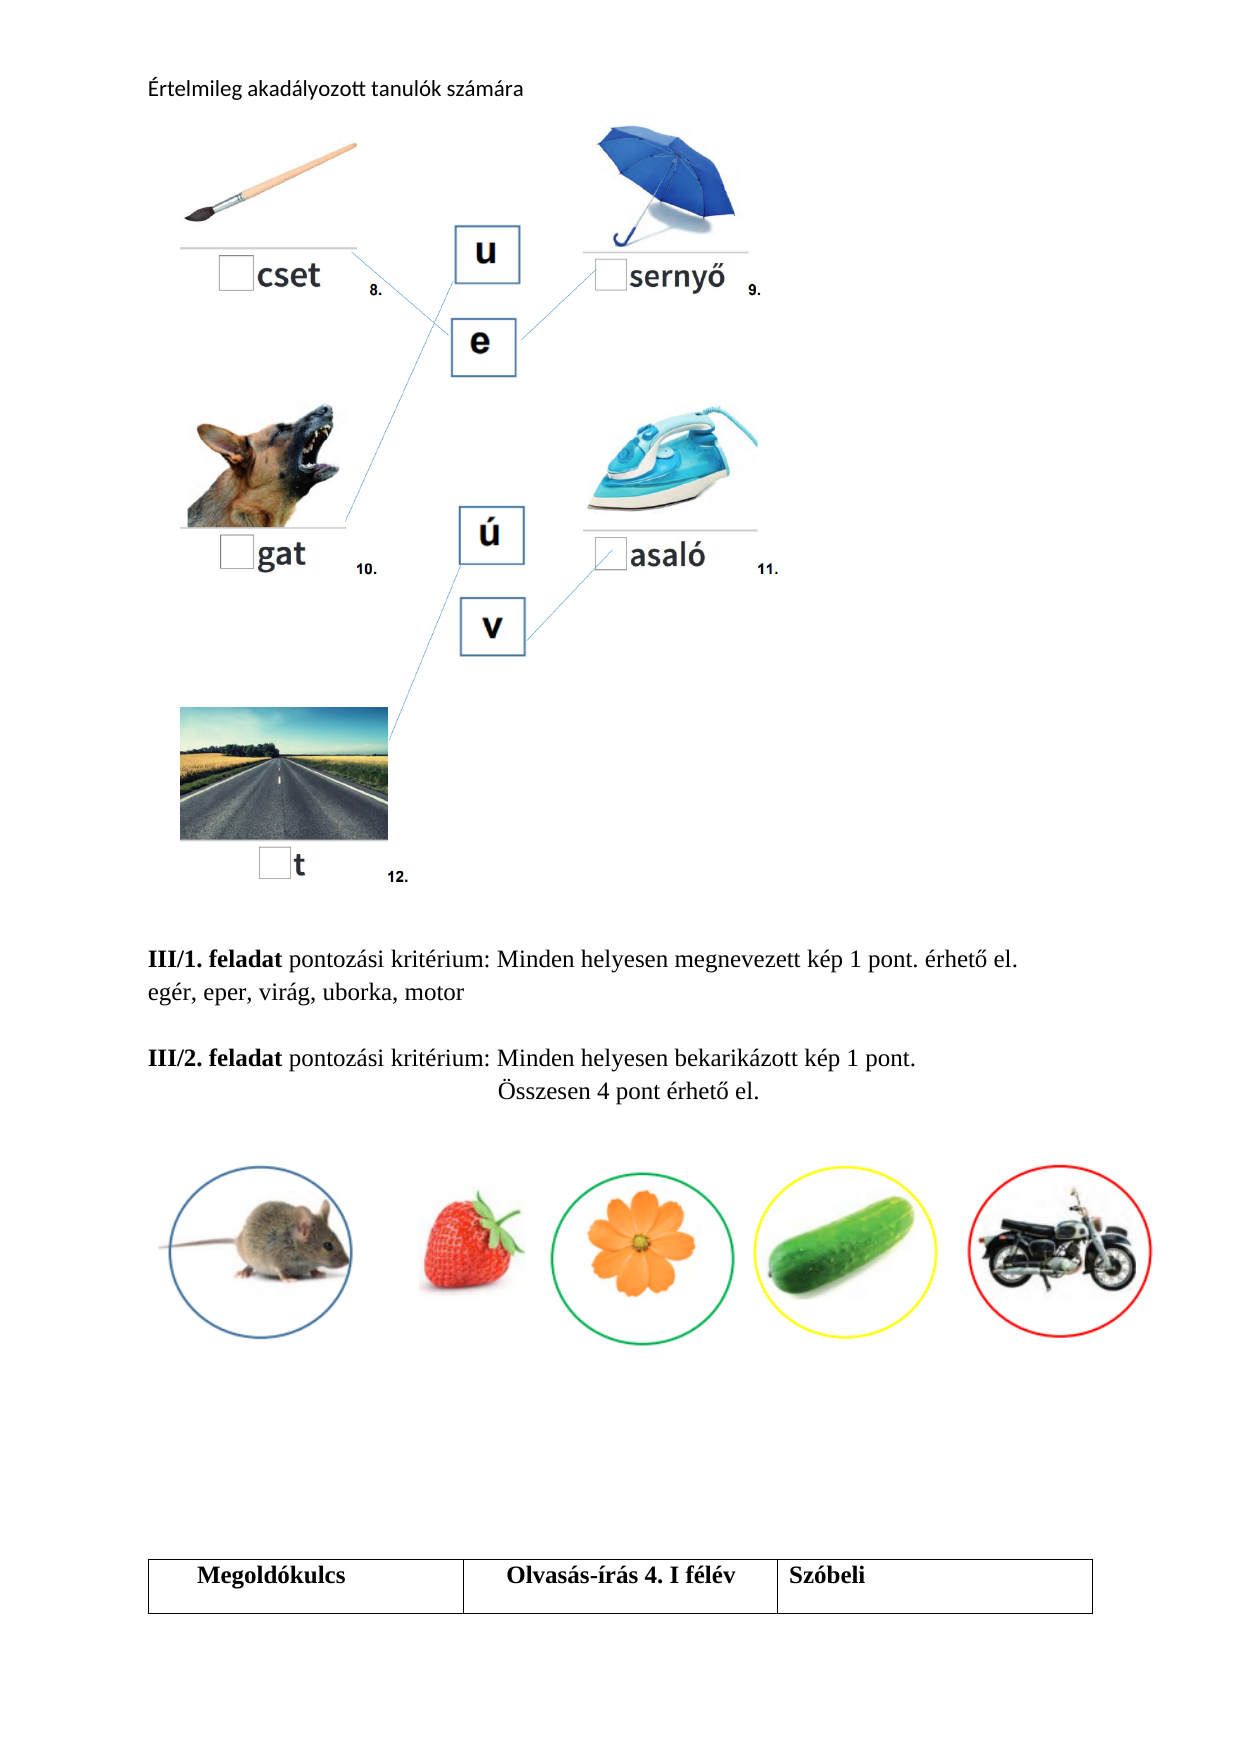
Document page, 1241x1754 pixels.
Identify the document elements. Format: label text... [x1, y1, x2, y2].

text egér, eper, virág, uborka, motor [148, 977, 1211, 1006]
picture [147, 1142, 1182, 1361]
text Összesen 4 pont érhető el. [448, 1076, 1211, 1105]
table_header Olvasás-írás 4. I félév [464, 1560, 777, 1613]
table_header Szóbeli [778, 1560, 1092, 1613]
text III/1. feladat pontozási kritérium: Minden helyesen megnevezett kép 1 pont. érhető el. [148, 944, 1211, 973]
text III/2. feladat pontozási kritérium: Minden helyesen bekarikázott kép 1 pont. [148, 1043, 1211, 1072]
table_header Megoldókulcs [149, 1560, 463, 1613]
picture [147, 103, 802, 908]
